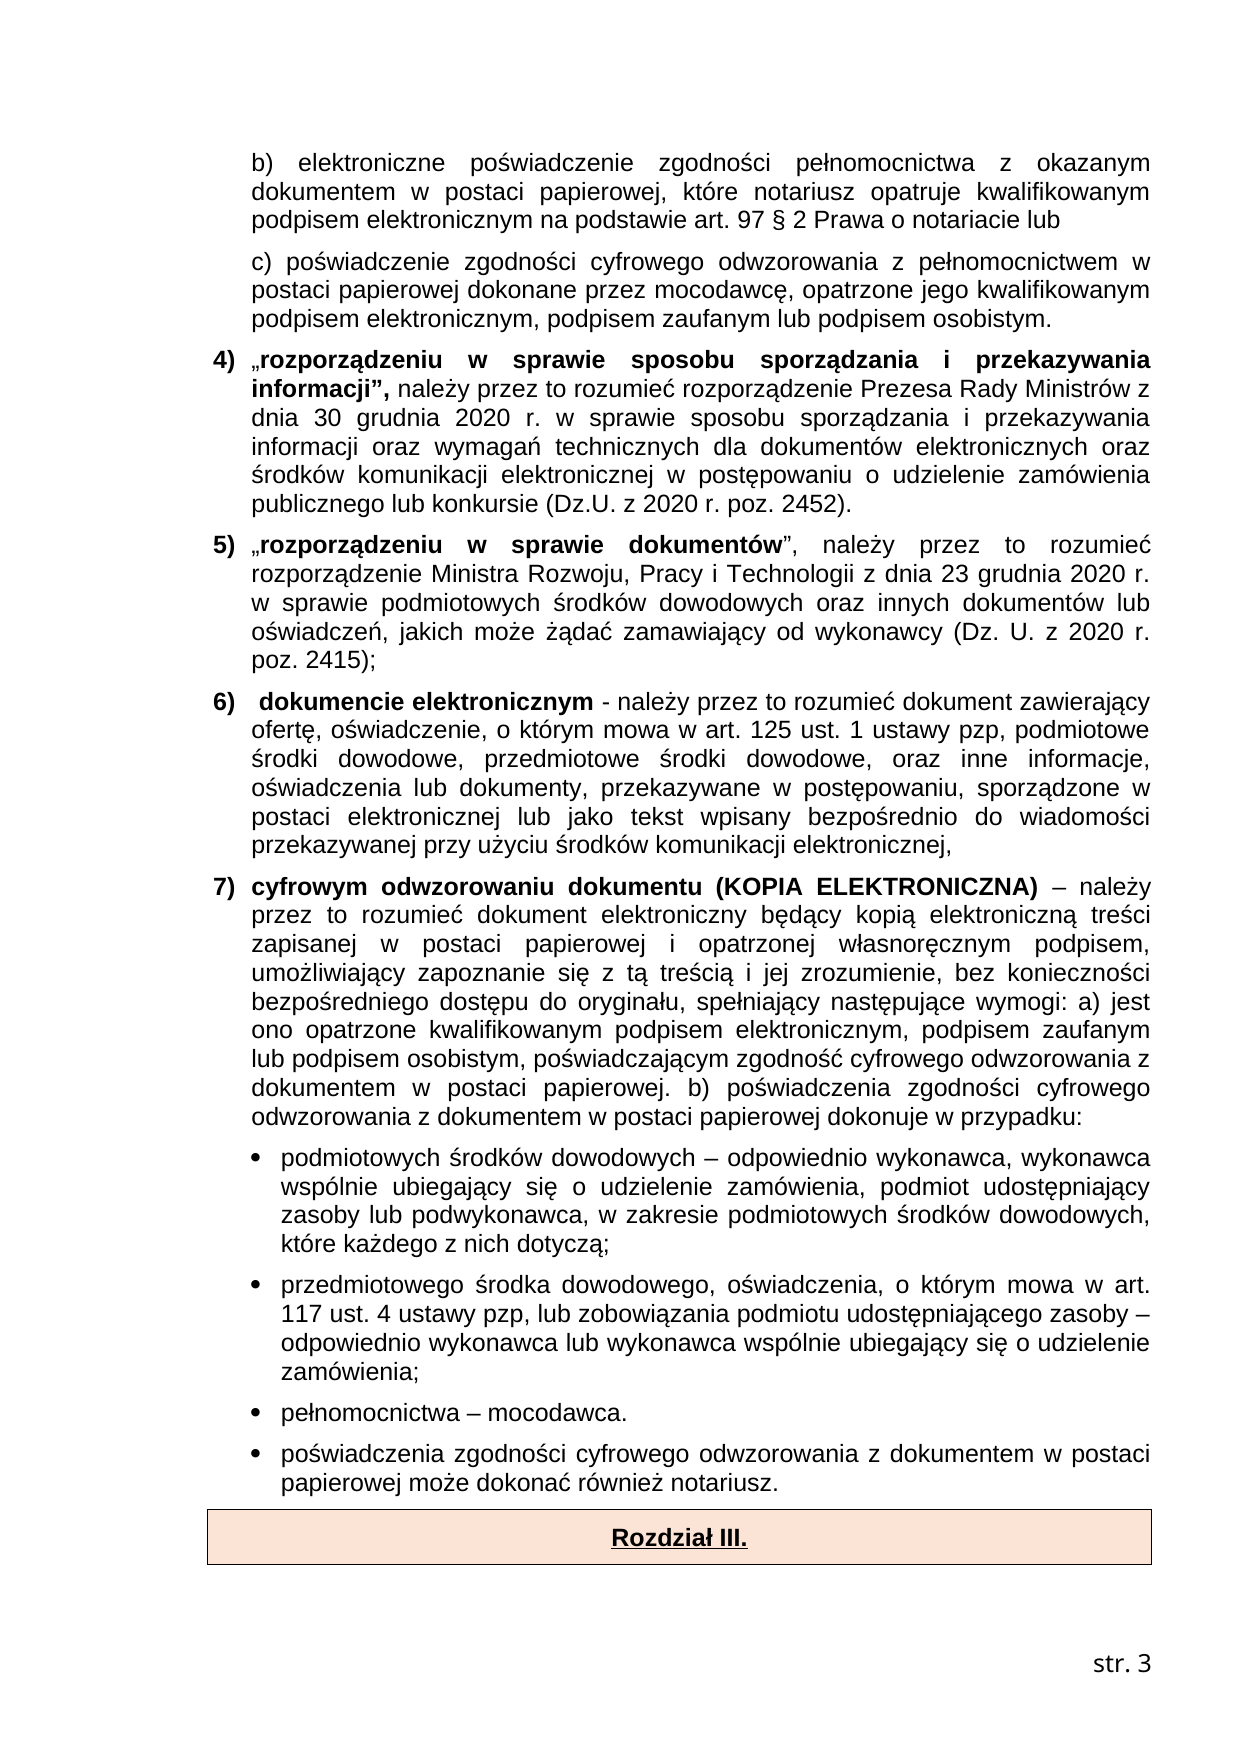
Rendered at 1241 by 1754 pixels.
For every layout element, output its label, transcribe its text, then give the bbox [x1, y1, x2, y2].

list „rozporządzeniu w sprawie sposobu sporządzania i przekazywania informacji”, należy przez to rozumieć rozporządzenie Prezesa Rady Ministrów z dnia 30 grudnia 2020 r. w sprawie sposobu sporządzania i przekazywania informacji oraz wymagań technicznych dla dokumentów elektronicznych oraz środków komunikacji elektronicznej w postępowaniu o udzielenie zamówienia publicznego lub konkursie (Dz.U. z 2020 r. poz. 2452). [235, 345, 1152, 518]
list c) poświadczenie zgodności cyfrowego odwzorowania z pełnomocnictwem w postaci papierowej dokonane przez mocodawcę, opatrzone jego kwalifikowanym podpisem elektronicznym, podpisem zaufanym lub podpisem osobistym. [251, 246, 1152, 333]
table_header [208, 1510, 1151, 1564]
list cyfrowym odwzorowaniu dokumentu (KOPIA ELEKTRONICZNA) – należy przez to rozumieć dokument elektroniczny będący kopią elektroniczną treści zapisanej w postaci papierowej i opatrzonej własnoręcznym podpisem, umożliwiający zapoznanie się z tą treścią i jej zrozumienie, bez konieczności bezpośredniego dostępu do oryginału, spełniający następujące wymogi: a) jest ono opatrzone kwalifikowanym podpisem elektronicznym, podpisem zaufanym lub podpisem osobistym, poświadczającym zgodność cyfrowego odwzorowania z dokumentem w postaci papierowej. b) poświadczenia zgodności cyfrowego odwzorowania z dokumentem w postaci papierowej dokonuje w przypadku: [235, 871, 1152, 1130]
list podmiotowych środków dowodowych – odpowiednio wykonawca, wykonawca wspólnie ubiegający się o udzielenie zamówienia, podmiot udostępniający zasoby lub podwykonawca, w zakresie podmiotowych środków dowodowych, które każdego z nich dotyczą; [251, 1143, 1152, 1258]
list b) elektroniczne poświadczenie zgodności pełnomocnictwa z okazanym dokumentem w postaci papierowej, które notariusz opatruje kwalifikowanym podpisem elektronicznym na podstawie art. 97 § 2 Prawa o notariacie lub [251, 148, 1152, 234]
list przedmiotowego środka dowodowego, oświadczenia, o którym mowa w art. 117 ust. 4 ustawy pzp, lub zobowiązania podmiotu udostępniającego zasoby – odpowiednio wykonawca lub wykonawca wspólnie ubiegający się o udzielenie zamówienia; [251, 1270, 1152, 1385]
list poświadczenia zgodności cyfrowego odwzorowania z dokumentem w postaci papierowej może dokonać również notariusz. [251, 1439, 1152, 1497]
list dokumencie elektronicznym - należy przez to rozumieć dokument zawierający ofertę, oświadczenie, o którym mowa w art. 125 ust. 1 ustawy pzp, podmiotowe środki dowodowe, przedmiotowe środki dowodowe, oraz inne informacje, oświadczenia lub dokumenty, przekazywane w postępowaniu, sporządzone w postaci elektronicznej lub jako tekst wpisany bezpośrednio do wiadomości przekazywanej przy użyciu środków komunikacji elektronicznej, [235, 686, 1152, 859]
list „rozporządzeniu w sprawie dokumentów”, należy przez to rozumieć rozporządzenie Ministra Rozwoju, Pracy i Technologii z dnia 23 grudnia 2020 r. w sprawie podmiotowych środków dowodowych oraz innych dokumentów lub oświadczeń, jakich może żądać zamawiający od wykonawcy (Dz. U. z 2020 r. poz. 2415); [235, 530, 1152, 674]
list pełnomocnictwa – mocodawca. [251, 1398, 1152, 1427]
